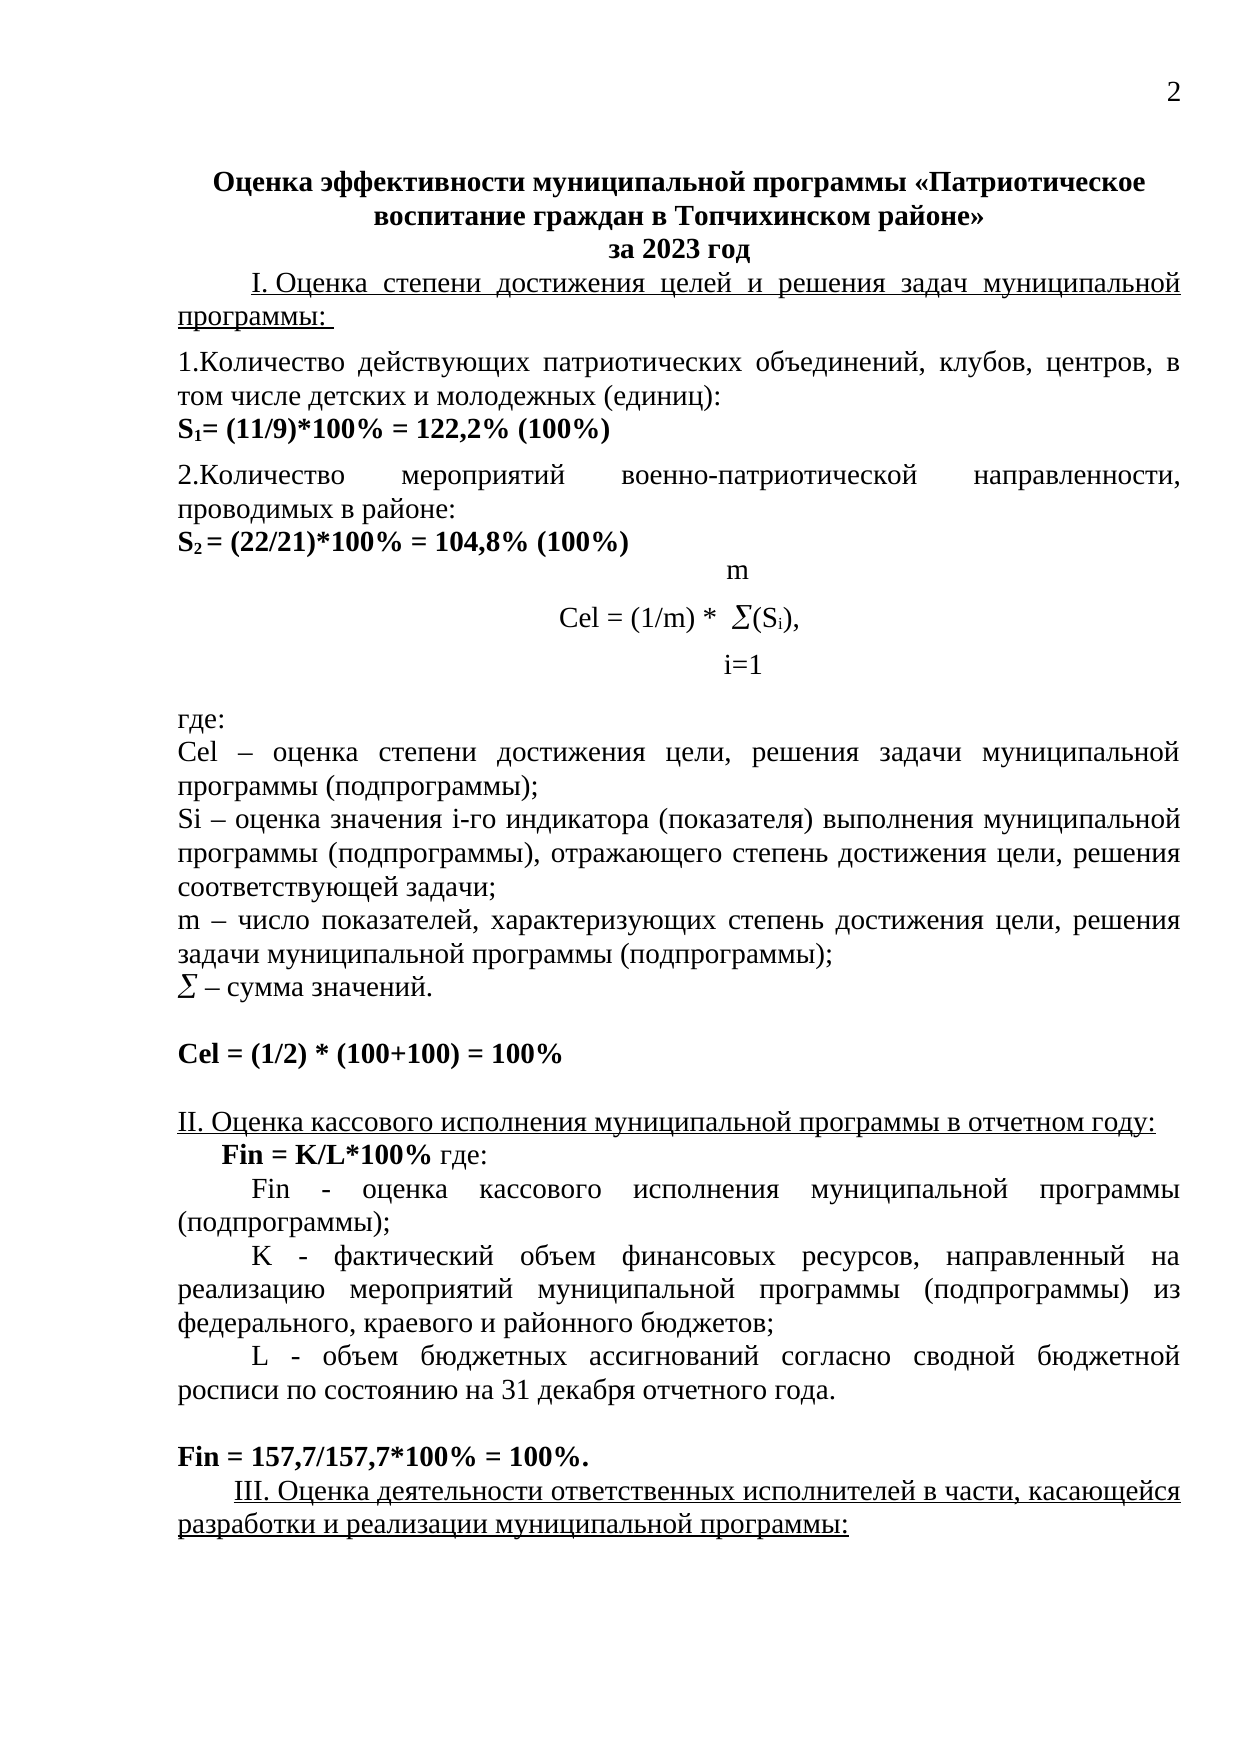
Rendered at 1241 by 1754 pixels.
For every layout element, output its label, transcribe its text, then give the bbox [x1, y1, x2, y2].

text Fin = 157,7/157,7*100% = 100%. [177, 1439, 1181, 1473]
text Оценка эффективности муниципальной программы «Патриотическое воспитание граждан в Топчихинском районе» [177, 164, 1181, 231]
text за 2023 год [177, 231, 1181, 265]
text Fin = K/L*100% где: [221, 1137, 1181, 1171]
list S1= (11/9)*100% = 122,2% (100%) [177, 411, 1181, 445]
text m – число показателей, характеризующих степень достижения цели, решения задачи муниципальной программы (подпрограммы); [177, 902, 1181, 969]
text Cel – оценка степени достижения цели, решения задачи муниципальной программы (подпрограммы); [177, 734, 1181, 802]
text i=1 [723, 653, 1181, 680]
text K - фактический объем финансовых ресурсов, направленный на реализацию мероприятий муниципальной программы (подпрограммы) из федерального, краевого и районного бюджетов; [177, 1238, 1181, 1338]
text I. Оценка степени достижения целей и решения задач муниципальной программы: [177, 265, 1181, 332]
text II. Оценка кассового исполнения муниципальной программы в отчетном году: [177, 1104, 1181, 1137]
text Si – оценка значения i-го индикатора (показателя) выполнения муниципальной программы (подпрограммы), отражающего степень достижения цели, решения соответствующей задачи; [177, 802, 1181, 902]
text Cel = (1/m) * (Si), [177, 606, 1181, 633]
text III. Оценка деятельности ответственных исполнителей в части, касающейся разработки и реализации муниципальной программы: [177, 1473, 1181, 1540]
text Fin - оценка кассового исполнения муниципальной программы (подпрограммы); [177, 1171, 1181, 1238]
text L - объем бюджетных ассигнований согласно сводной бюджетной росписи по состоянию на 31 декабря отчетного года. [177, 1338, 1181, 1406]
text 1.Количество действующих патриотических объединений, клубов, центров, в том числе детских и молодежных (единиц): [177, 344, 1181, 411]
text – сумма значений. [177, 969, 1181, 1003]
text Cel = (1/2) * (100+100) = 100% [177, 1037, 1181, 1070]
text где: [177, 701, 1181, 734]
text 2.Количество мероприятий военно-патриотической направленности, проводимых в районе: [177, 457, 1181, 524]
list S2 = (22/21)*100% = 104,8% (100%) [177, 524, 1181, 558]
text m [177, 558, 1181, 585]
